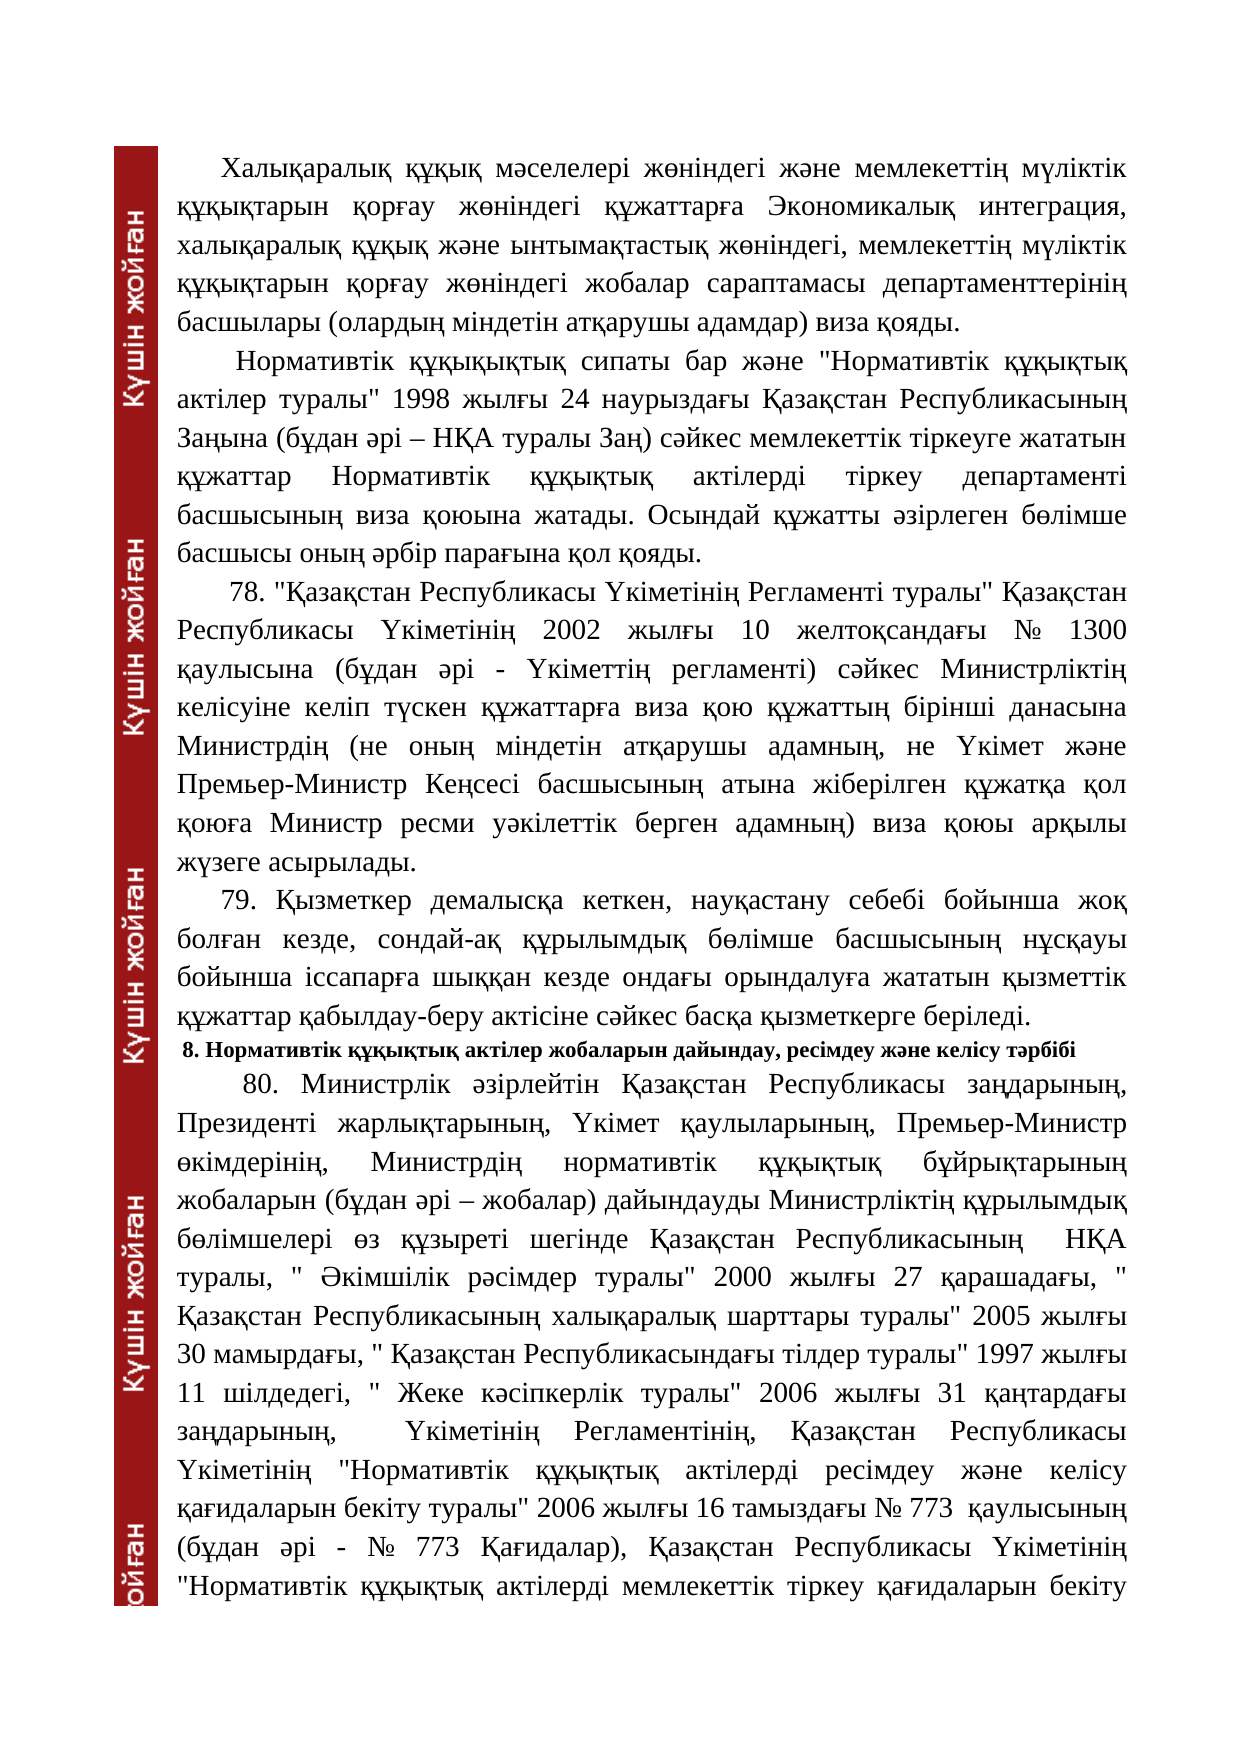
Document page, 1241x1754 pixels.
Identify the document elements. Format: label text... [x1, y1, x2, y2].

text 78. "Қазақстан Республикасы Yкiметiнiң Регламентi туралы" Қазақстан Республикасы Үкіметінің 2002 жылғы 10 желтоқсандағы № 1300 қаулысына (бұдан әрі - Үкіметтің регламенті) сәйкес Министрліктің келісуіне келіп түскен құжаттарға виза қою құжаттың бірінші данасына Министрдің (не оның міндетін атқарушы адамның, не Үкімет және Премьер-Министр Кеңсесі басшысының атына жіберілген құжатқа қол қоюға Министр ресми уәкілеттік берген адамның) виза қоюы арқылы жүзеге асырылады. [112, 574, 1128, 877]
picture [114, 338, 158, 343]
text 79. Қызметкер демалысқа кеткен, науқастану себебі бойынша жоқ болған кезде, сондай-ақ құрылымдық бөлімше басшысының нұсқауы бойынша іссапарға шыққан кезде ондағы орындалуға жататын қызметтік құжаттар қабылдау-беру актісіне сәйкес басқа қызметкерге беріледі. [112, 882, 1128, 1031]
picture [114, 1601, 158, 1606]
picture [114, 146, 158, 150]
picture [114, 569, 158, 574]
picture [114, 877, 158, 882]
picture [114, 1063, 158, 1067]
text 8. Нормативтік құқықтық актілер жобаларын дайындау, ресімдеу және келісу тәрбібі [112, 1036, 1128, 1063]
text Халықаралық құқық мәселелері жөніндегі және мемлекеттің мүліктік құқықтарын қорғау жөніндегі құжаттарға Экономикалық интеграция, халықаралық құқық және ынтымақтастық жөніндегі, мемлекеттің мүліктік құқықтарын қорғау жөніндегі жобалар сараптамасы департаменттерінің басшылары (олардың міндетін атқарушы адамдар) виза қояды. [112, 150, 1128, 338]
text Нормативтік құқықықтық сипаты бар және "Нормативтік құқықтық актілер туралы" 1998 жылғы 24 наурыздағы Қазақстан Республикасының Заңына (бұдан әрі – НҚА туралы Заң) сәйкес мемлекеттік тіркеуге жататын құжаттар Нормативтік құқықтық актілерді тіркеу департаменті басшысының виза қоюына жатады. Осындай құжатты әзірлеген бөлімше басшысы оның әрбір парағына қол қояды. [112, 343, 1128, 569]
picture [114, 1031, 158, 1036]
